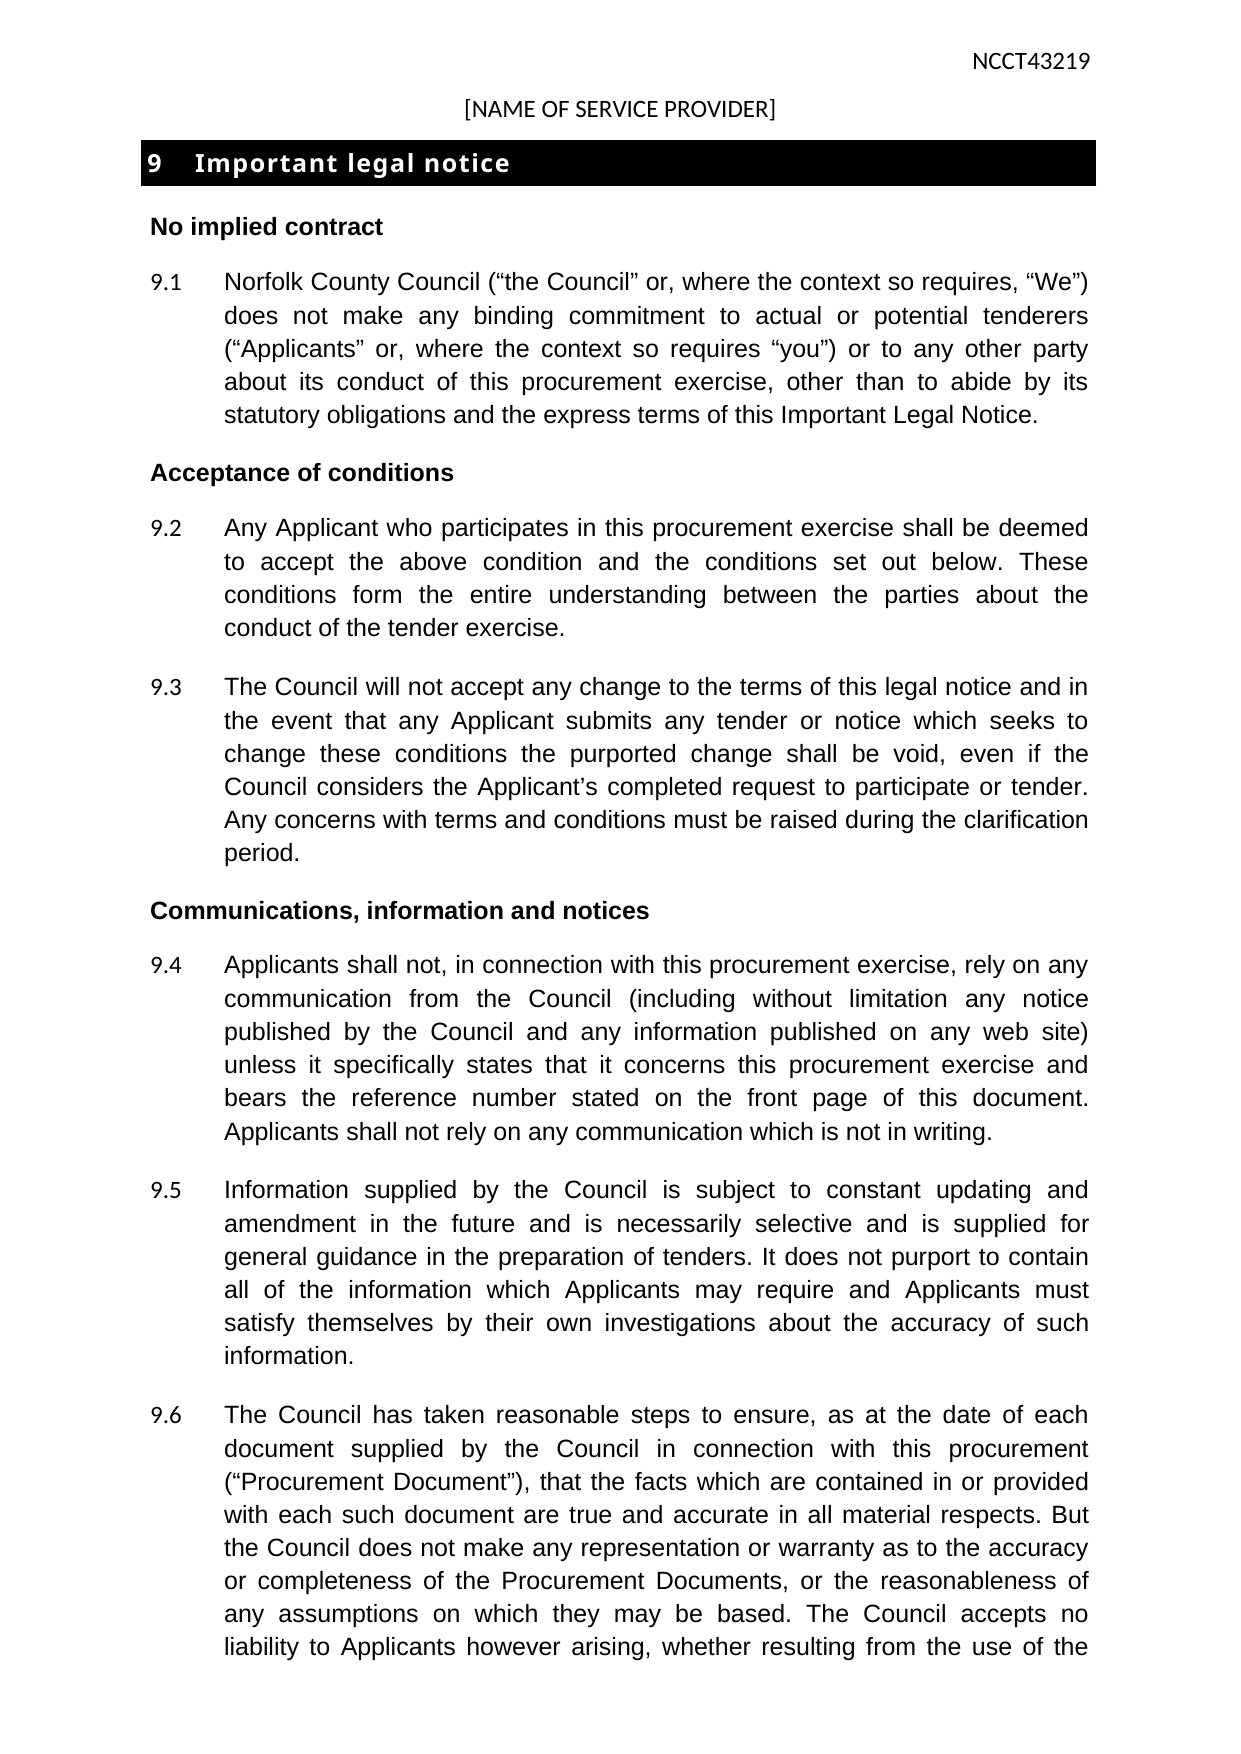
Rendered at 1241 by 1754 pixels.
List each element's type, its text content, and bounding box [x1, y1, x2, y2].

text No implied contract [150, 212, 1090, 241]
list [150, 1399, 1090, 1661]
list Norfolk County Council (“the Council” or, where the context so requires, “We”) does not make any binding commitment to actual or potential tenderers (“Applicants” or, where the context so requires “you”) or to any other party about its conduct of this procurement exercise, other than to abide by its statutory obligations and the express terms of this Important Legal Notice. [150, 266, 1090, 429]
text Communications, information and notices [150, 896, 1090, 924]
list Applicants shall not, in connection with this procurement exercise, rely on any communication from the Council (including without limitation any notice published by the Council and any information published on any web site) unless it specifically states that it concerns this procurement exercise and bears the reference number stated on the front page of this document. Applicants shall not rely on any communication which is not in writing. [150, 949, 1090, 1145]
list Information supplied by the Council is subject to constant updating and amendment in the future and is necessarily selective and is supplied for general guidance in the preparation of tenders. It does not purport to contain all of the information which Applicants may require and Applicants must satisfy themselves by their own investigations about the accuracy of such information. [150, 1174, 1090, 1370]
text Acceptance of conditions [150, 458, 1090, 487]
list Any Applicant who participates in this procurement exercise shall be deemed to accept the above condition and the conditions set out below. These conditions form the entire understanding between the parties about the conduct of the tender exercise. [150, 512, 1090, 642]
list The Council will not accept any change to the terms of this legal notice and in the event that any Applicant submits any tender or notice which seeks to change these conditions the purported change shall be void, even if the Council considers the Applicant’s completed request to participate or tender. Any concerns with terms and conditions must be raised during the clarification period. [150, 671, 1090, 866]
subtitle Important legal notice [147, 146, 1090, 180]
